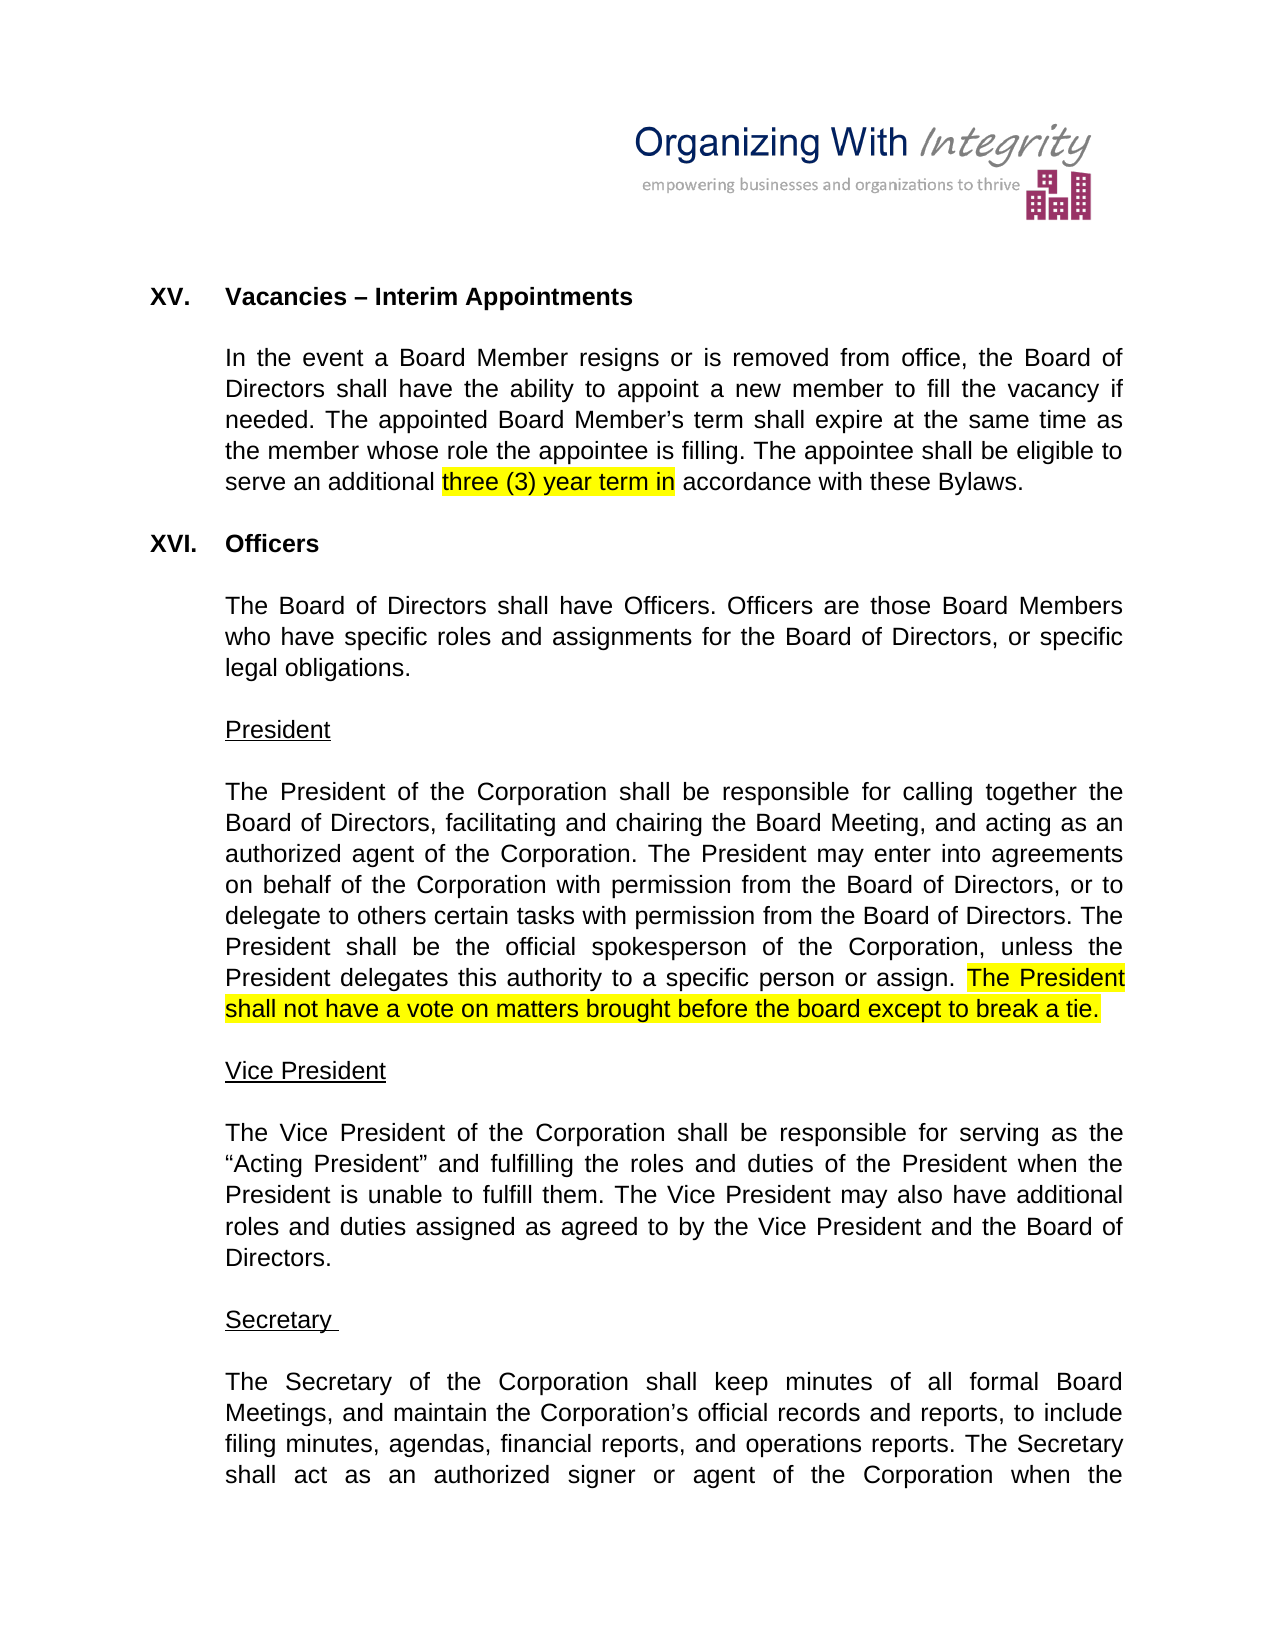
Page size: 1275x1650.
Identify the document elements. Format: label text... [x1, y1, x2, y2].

picture [611, 103, 1125, 234]
list Officers [150, 529, 1125, 558]
list Secretary [225, 1304, 1125, 1333]
list Vice President [225, 1025, 1125, 1085]
list The President of the Corporation shall be responsible for calling together the Board of Directors, facilitating and chairing the Board Meeting, and acting as an authorized agent of the Corporation. The President may enter into agreements on behalf of the Corporation with permission from the Board of Directors, or to delegate to others certain tasks with permission from the Board of Directors. The President shall be the official spokesperson of the Corporation, unless the President delegates this authority to a specific person or assign. The President shall not have a vote on matters brought before the board except to break a tie. [225, 746, 1125, 1023]
list The Board of Directors shall have Officers. Officers are those Board Members who have specific roles and assignments for the Board of Directors, or specific legal obligations. [225, 591, 1125, 681]
list Vacancies – Interim Appointments [150, 281, 1125, 310]
list In the event a Board Member resigns or is removed from office, the Board of Directors shall have the ability to appoint a new member to fill the vacancy if needed. The appointed Board Member’s term shall expire at the same time as the member whose role the appointee is filling. The appointee shall be eligible to serve an additional three (3) year term in accordance with these Bylaws. [225, 343, 1125, 496]
list President [225, 715, 1125, 743]
list The Vice President of the Corporation shall be responsible for serving as the “Acting President” and fulfilling the roles and duties of the President when the President is unable to fulfill them. The Vice President may also have additional roles and duties assigned as agreed to by the Vice President and the Board of Directors. [225, 1087, 1125, 1271]
